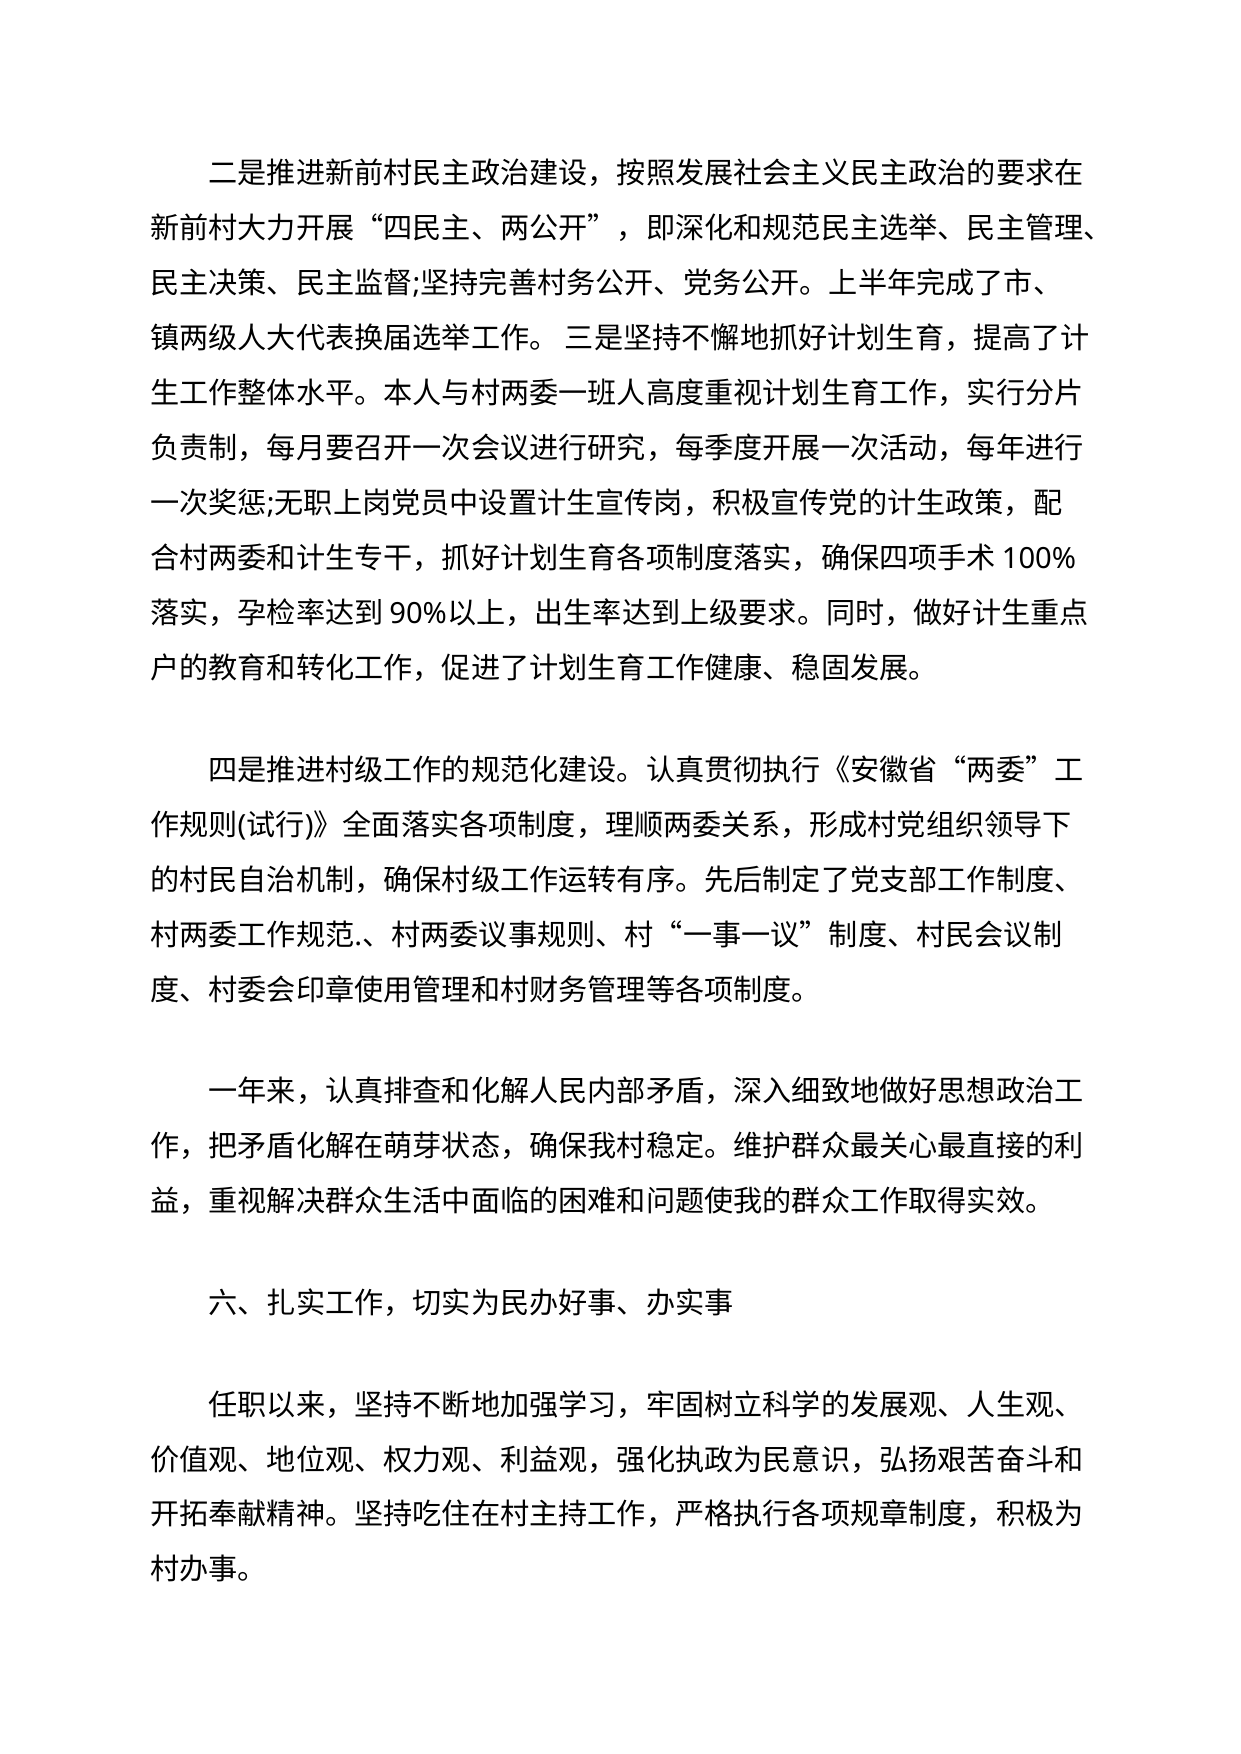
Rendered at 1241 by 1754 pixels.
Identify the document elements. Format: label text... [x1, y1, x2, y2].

text 二是推进新前村民主政治建设，按照发展社会主义民主政治的要求在新前村大力开展“四民主、两公开”，即深化和规范民主选举、民主管理、民主决策、民主监督;坚持完善村务公开、党务公开。上半年完成了市、镇两级人大代表换届选举工作。 三是坚持不懈地抓好计划生育，提高了计生工作整体水平。本人与村两委一班人高度重视计划生育工作，实行分片负责制，每月要召开一次会议进行研究，每季度开展一次活动，每年进行一次奖惩;无职上岗党员中设置计生宣传岗，积极宣传党的计生政策，配合村两委和计生专干，抓好计划生育各项制度落实，确保四项手术100%落实，孕检率达到90%以上，出生率达到上级要求。同时，做好计生重点户的教育和转化工作，促进了计划生育工作健康、稳固发展。 [150, 150, 1090, 687]
text 任职以来，坚持不断地加强学习，牢固树立科学的发展观、人生观、价值观、地位观、权力观、利益观，强化执政为民意识，弘扬艰苦奋斗和开拓奉献精神。坚持吃住在村主持工作，严格执行各项规章制度，积极为村办事。 [150, 1381, 1090, 1588]
text 六、扎实工作，切实为民办好事、办实事 [150, 1279, 1090, 1322]
text 一年来，认真排查和化解人民内部矛盾，深入细致地做好思想政治工作，把矛盾化解在萌芽状态，确保我村稳定。维护群众最关心最直接的利益，重视解决群众生活中面临的困难和问题使我的群众工作取得实效。 [150, 1068, 1090, 1220]
text 四是推进村级工作的规范化建设。认真贯彻执行《安徽省“两委”工作规则(试行)》全面落实各项制度，理顺两委关系，形成村党组织领导下的村民自治机制，确保村级工作运转有序。先后制定了党支部工作制度、村两委工作规范.、村两委议事规则、村“一事一议”制度、村民会议制度、村委会印章使用管理和村财务管理等各项制度。 [150, 746, 1090, 1008]
